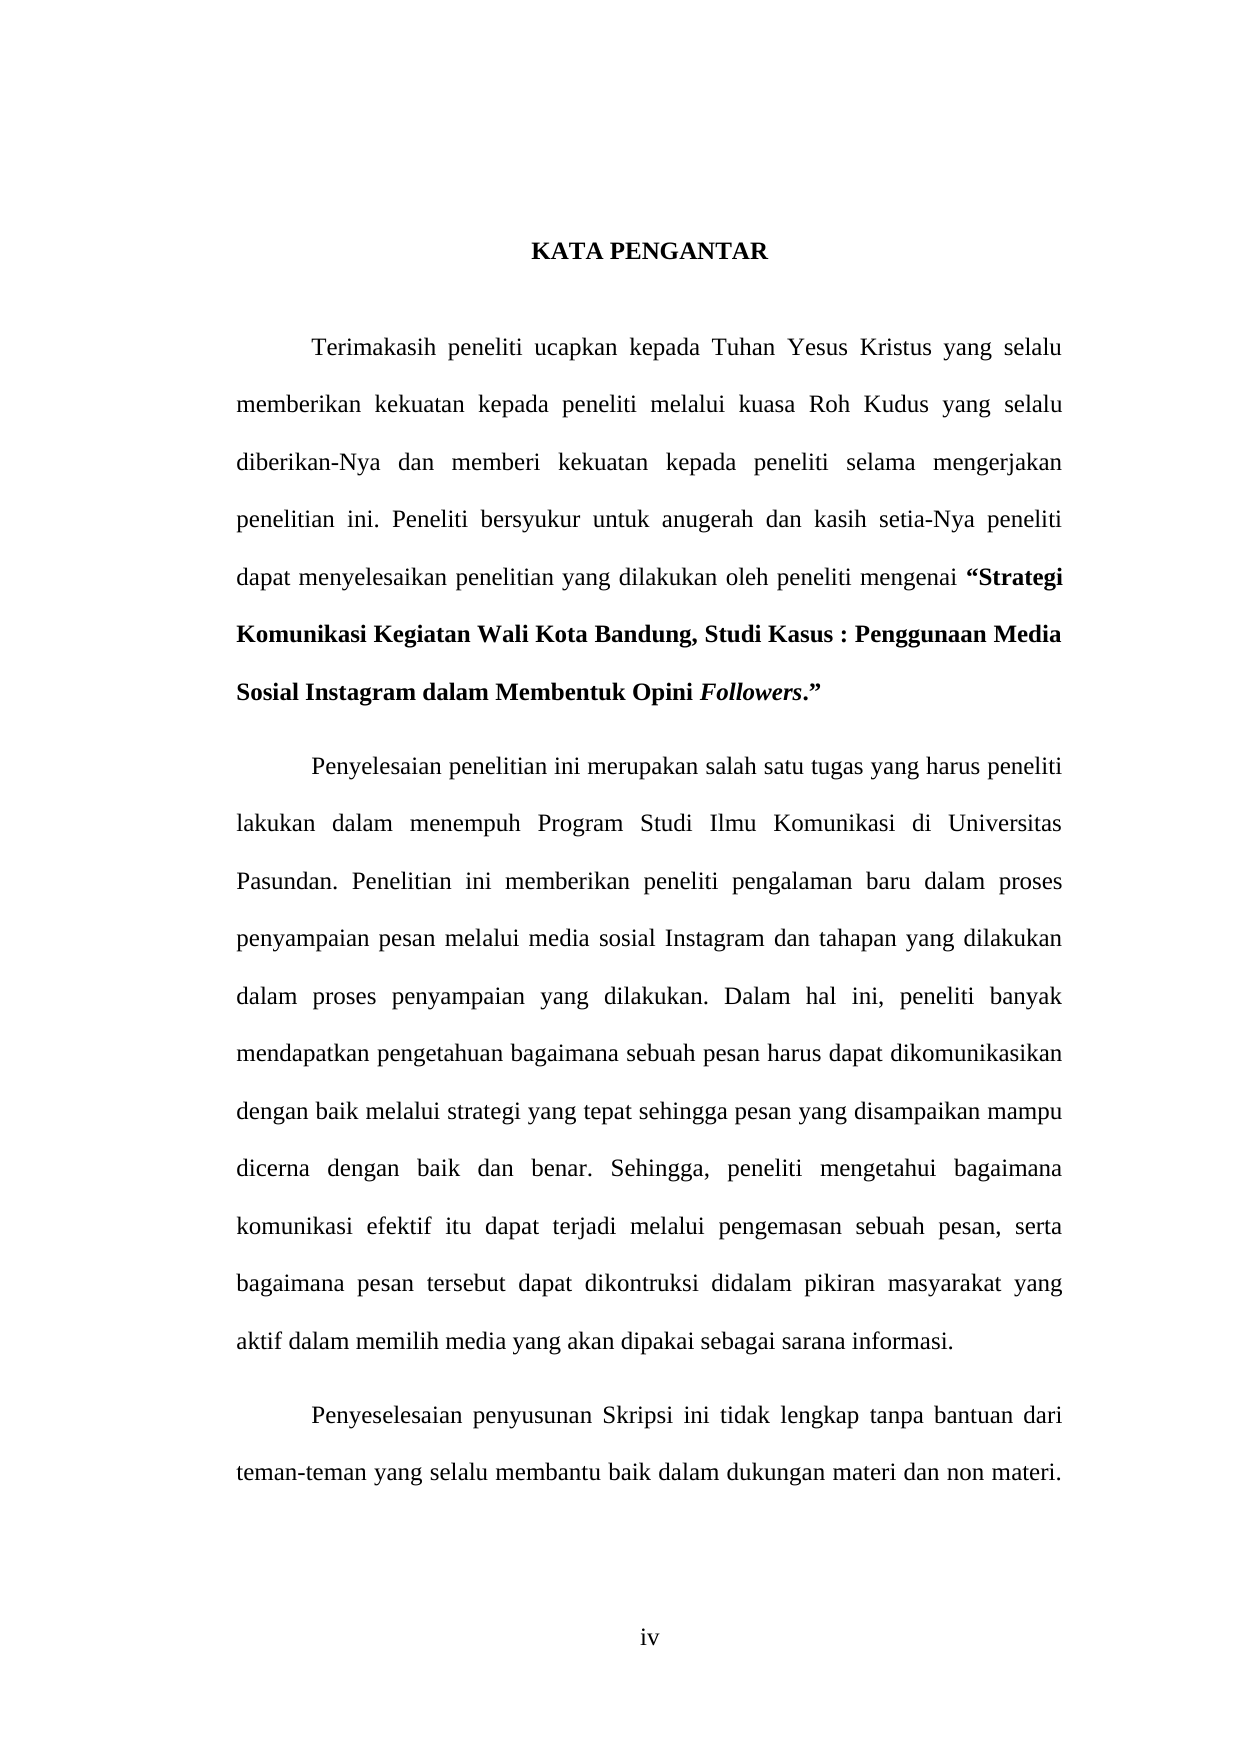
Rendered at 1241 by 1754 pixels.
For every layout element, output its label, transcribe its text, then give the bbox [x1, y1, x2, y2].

text Penyelesaian penelitian ini merupakan salah satu tugas yang harus peneliti lakukan dalam menempuh Program Studi Ilmu Komunikasi di Universitas Pasundan. Penelitian ini memberikan peneliti pengalaman baru dalam proses penyampaian pesan melalui media sosial Instagram dan tahapan yang dilakukan dalam proses penyampaian yang dilakukan. Dalam hal ini, peneliti banyak mendapatkan pengetahuan bagaimana sebuah pesan harus dapat dikomunikasikan dengan baik melalui strategi yang tepat sehingga pesan yang disampaikan mampu dicerna dengan baik dan benar. Sehingga, peneliti mengetahui bagaimana komunikasi efektif itu dapat terjadi melalui pengemasan sebuah pesan, serta bagaimana pesan tersebut dapat dikontruksi didalam pikiran masyarakat yang aktif dalam memilih media yang akan dipakai sebagai sarana informasi. [236, 751, 1063, 1354]
text Terimakasih peneliti ucapkan kepada Tuhan Yesus Kristus yang selalu memberikan kekuatan kepada peneliti melalui kuasa Roh Kudus yang selalu diberikan-Nya dan memberi kekuatan kepada peneliti selama mengerjakan penelitian ini. Peneliti bersyukur untuk anugerah dan kasih setia-Nya peneliti dapat menyelesaikan penelitian yang dilakukan oleh peneliti mengenai “Strategi Komunikasi Kegiatan Wali Kota Bandung, Studi Kasus : Penggunaan Media Sosial Instagram dalam Membentuk Opini Followers.” [236, 332, 1063, 705]
text KATA PENGANTAR [236, 236, 1063, 265]
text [236, 1400, 1063, 1486]
